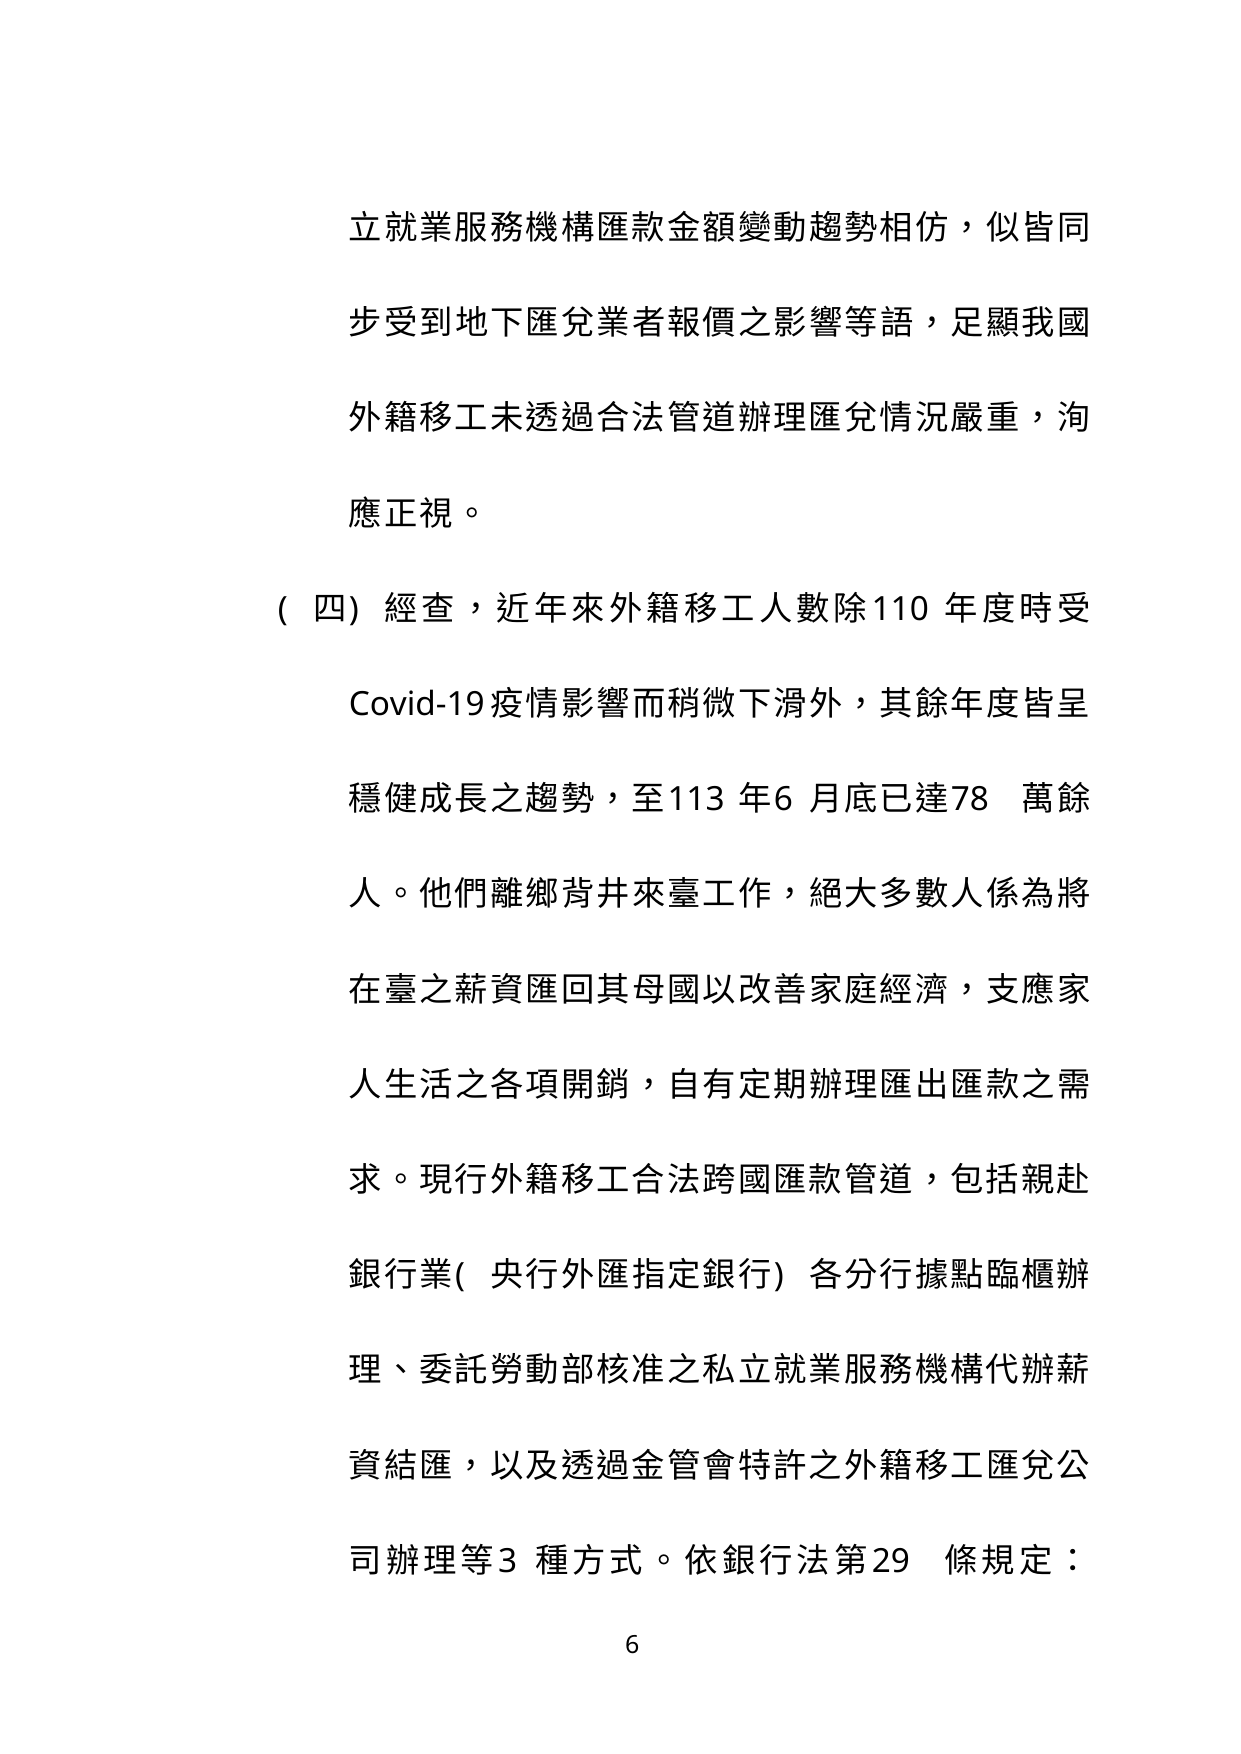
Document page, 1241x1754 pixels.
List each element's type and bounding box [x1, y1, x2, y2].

subtitle [244, 177, 1092, 558]
subtitle [244, 558, 1092, 1605]
